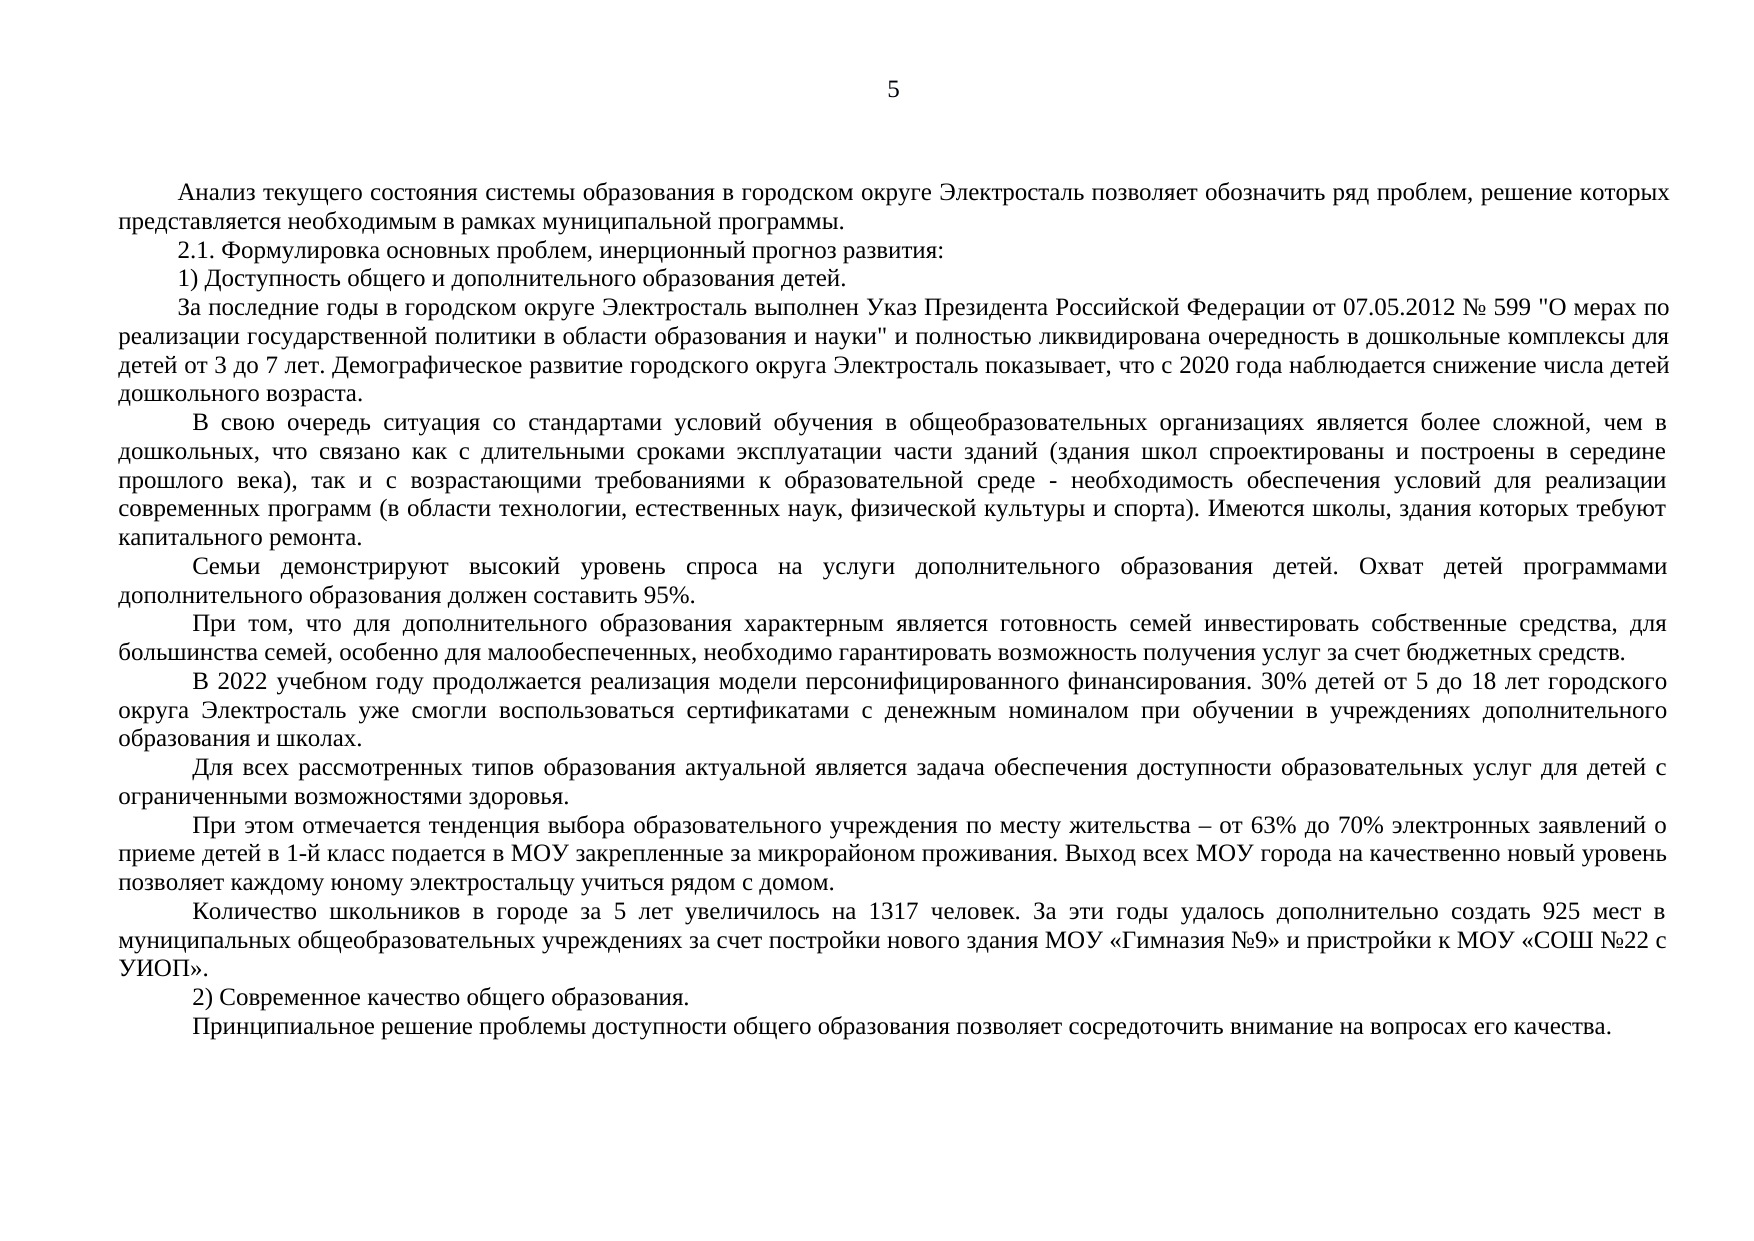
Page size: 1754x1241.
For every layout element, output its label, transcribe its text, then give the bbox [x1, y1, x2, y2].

text 2) Современное качество общего образования. [118, 982, 1668, 1011]
text За последние годы в городском округе Электросталь выполнен Указ Президента Российской Федерации от 07.05.2012 № 599 "О мерах по реализации государственной политики в области образования и науки" и полностью ликвидирована очередность в дошкольные комплексы для детей от 3 до 7 лет. Демографическое развитие городского округа Электросталь показывает, что с 2020 года наблюдается снижение числа детей дошкольного возраста. [118, 292, 1671, 407]
text 1) Доступность общего и дополнительного образования детей. [118, 263, 1671, 292]
text В 2022 учебном году продолжается реализация модели персонифицированного финансирования. 30% детей от 5 до 18 лет городского округа Электросталь уже смогли воспользоваться сертификатами с денежным номиналом при обучении в учреждениях дополнительного образования и школах. [118, 666, 1668, 752]
text При том, что для дополнительного образования характерным является готовность семей инвестировать собственные средства, для большинства семей, особенно для малообеспеченных, необходимо гарантировать возможность получения услуг за счет бюджетных средств. [118, 608, 1668, 666]
text При этом отмечается тенденция выбора образовательного учреждения по месту жительства – от 63% до 70% электронных заявлений о приеме детей в 1-й класс подается в МОУ закрепленные за микрорайоном проживания. Выход всех МОУ города на качественно новый уровень позволяет каждому юному электростальцу учиться рядом с домом. [118, 810, 1668, 896]
text Принципиальное решение проблемы доступности общего образования позволяет сосредоточить внимание на вопросах его качества. [118, 1011, 1668, 1040]
text Количество школьников в городе за 5 лет увеличилось на 1317 человек. За эти годы удалось дополнительно создать 925 мест в муниципальных общеобразовательных учреждениях за счет постройки нового здания МОУ «Гимназия №9» и пристройки к МОУ «СОШ №22 с УИОП». [118, 896, 1668, 982]
text Анализ текущего состояния системы образования в городском округе Электросталь позволяет обозначить ряд проблем, решение которых представляется необходимым в рамках муниципальной программы. [118, 177, 1671, 235]
text В свою очередь ситуация со стандартами условий обучения в общеобразовательных организациях является более сложной, чем в дошкольных, что связано как с длительными сроками эксплуатации части зданий (здания школ спроектированы и построены в середине прошлого века), так и с возрастающими требованиями к образовательной среде - необходимость обеспечения условий для реализации современных программ (в области технологии, естественных наук, физической культуры и спорта). Имеются школы, здания которых требуют капитального ремонта. [118, 407, 1668, 551]
text Для всех рассмотренных типов образования актуальной является задача обеспечения доступности образовательных услуг для детей с ограниченными возможностями здоровья. [118, 752, 1668, 810]
text Семьи демонстрируют высокий уровень спроса на услуги дополнительного образования детей. Охват детей программами дополнительного образования должен составить 95%. [118, 551, 1668, 608]
text 2.1. Формулировка основных проблем, инерционный прогноз развития: [118, 235, 1671, 263]
